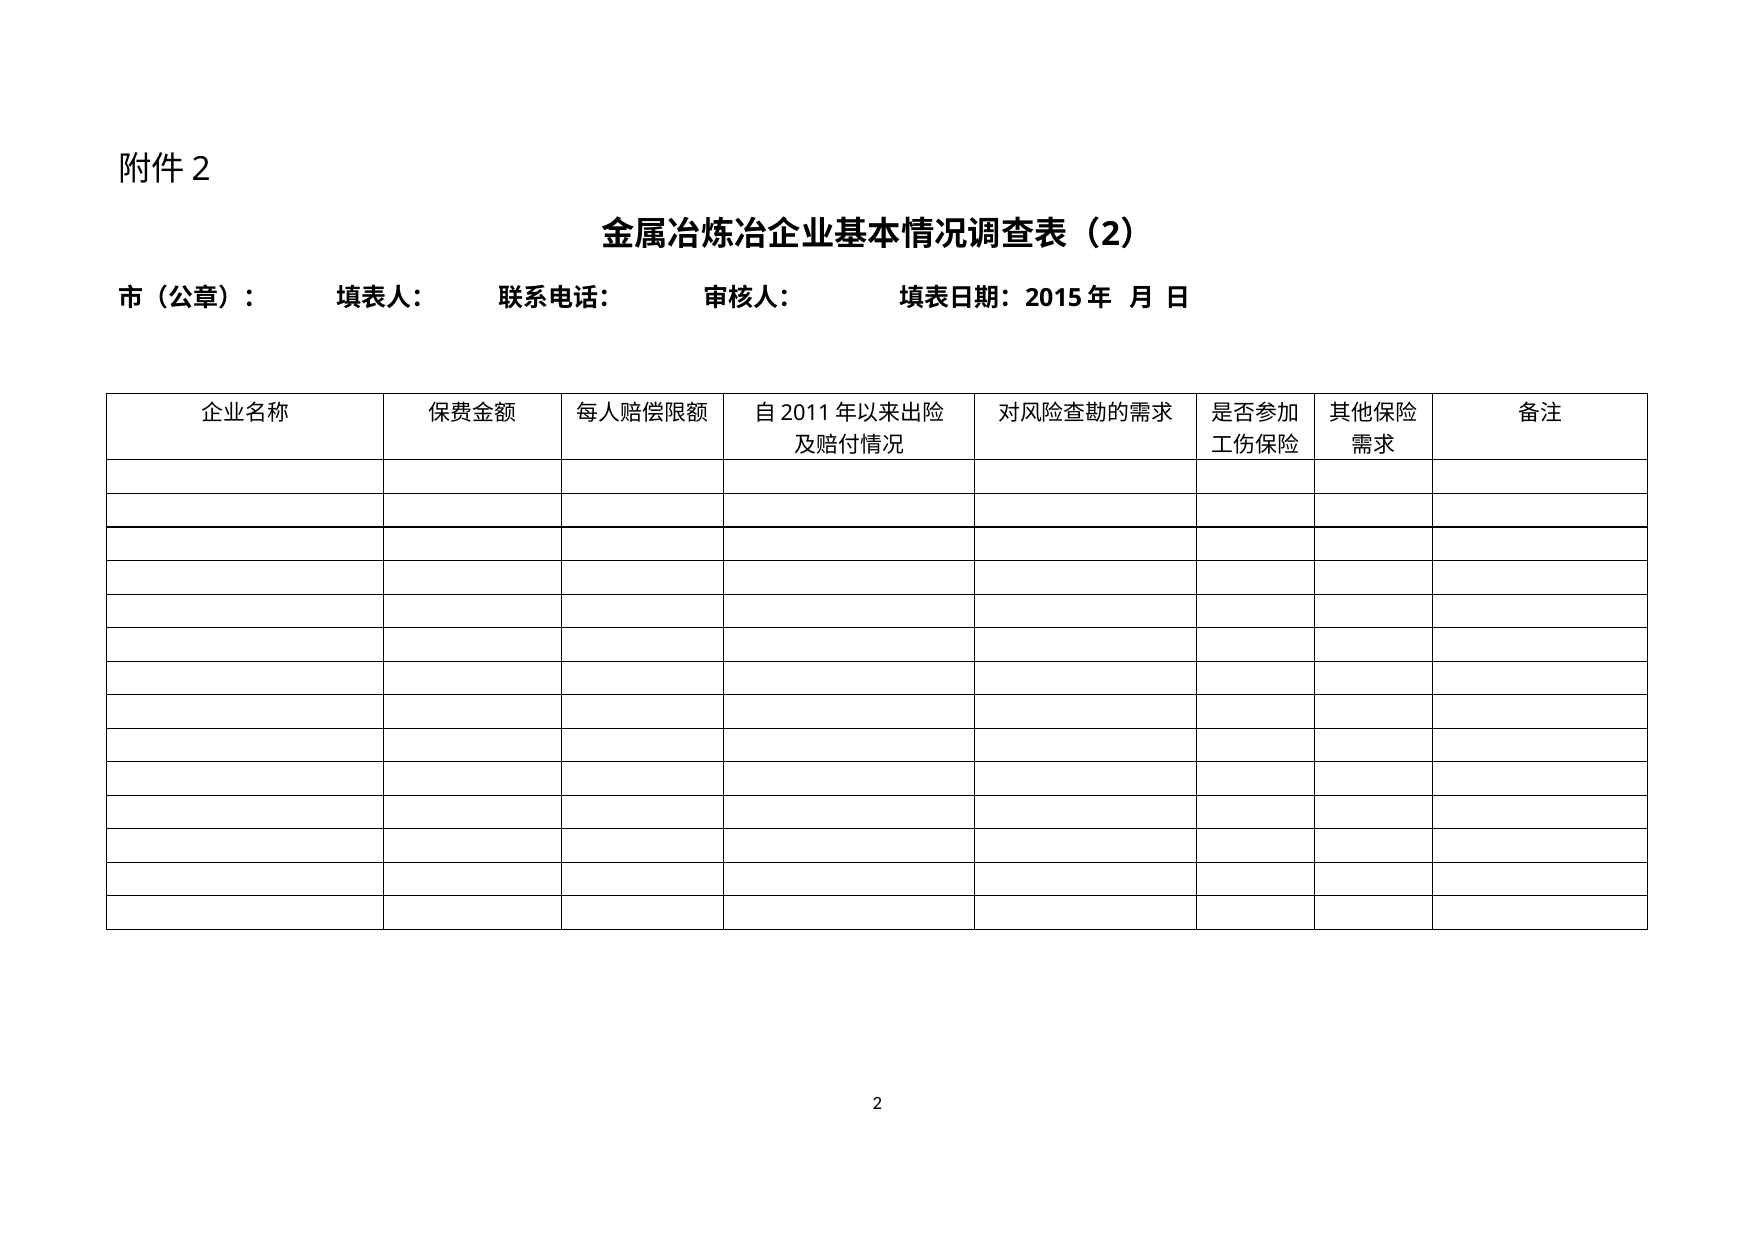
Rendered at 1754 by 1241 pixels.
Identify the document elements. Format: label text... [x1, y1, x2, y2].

table_header 是否参加工伤保险 [1197, 394, 1314, 459]
table_cell [562, 494, 723, 526]
table_cell [1315, 528, 1432, 560]
table_cell [1433, 528, 1647, 560]
table_cell [1197, 695, 1314, 728]
table_cell [1197, 528, 1314, 560]
table_cell [1433, 762, 1647, 795]
table_cell [1315, 628, 1432, 661]
table_cell [724, 863, 974, 895]
table_cell [975, 762, 1196, 795]
table_cell [1315, 695, 1432, 728]
table_cell [1315, 796, 1432, 828]
table_cell [724, 662, 974, 694]
table_cell [975, 662, 1196, 694]
table_cell [724, 595, 974, 627]
text 市（公章）： 填表人： 联系电话： 审核人： 填表日期：2015年 月 日 [118, 263, 1636, 328]
table_cell [975, 729, 1196, 761]
table_cell [107, 595, 383, 627]
table_cell [1315, 662, 1432, 694]
table_cell [384, 829, 561, 862]
table_cell [562, 729, 723, 761]
table_cell [724, 896, 974, 929]
table_header 备注 [1433, 394, 1647, 459]
table_cell [107, 494, 383, 526]
table_cell [1197, 662, 1314, 694]
table_cell [562, 796, 723, 828]
table_cell [384, 662, 561, 694]
table_cell [1433, 595, 1647, 627]
table_cell [562, 762, 723, 795]
table_cell [384, 896, 561, 929]
table_header 企业名称 [107, 394, 383, 459]
table_cell [975, 796, 1196, 828]
table_cell [724, 460, 974, 493]
table_header 自2011年以来出险 及赔付情况 [724, 394, 974, 459]
table_cell [1315, 829, 1432, 862]
table_cell [1433, 863, 1647, 895]
table_cell [1197, 863, 1314, 895]
table_cell [1433, 494, 1647, 526]
table_cell [724, 729, 974, 761]
table_cell [1315, 729, 1432, 761]
table_cell [1433, 729, 1647, 761]
table_cell [107, 762, 383, 795]
table_cell [107, 896, 383, 929]
table_cell [1197, 829, 1314, 862]
table_cell [384, 528, 561, 560]
table_cell [724, 695, 974, 728]
table_cell [1197, 595, 1314, 627]
table_header 保费金额 [384, 394, 561, 459]
table_cell [107, 561, 383, 593]
table_cell [1315, 762, 1432, 795]
table_cell [975, 595, 1196, 627]
table_cell [562, 595, 723, 627]
table_cell [384, 863, 561, 895]
table_cell [1315, 595, 1432, 627]
table_cell [562, 863, 723, 895]
table_cell [107, 863, 383, 895]
table_cell [975, 460, 1196, 493]
table_cell [1433, 628, 1647, 661]
table_cell [975, 494, 1196, 526]
table_cell [562, 896, 723, 929]
table_cell [724, 762, 974, 795]
table_cell [724, 628, 974, 661]
table_cell [975, 863, 1196, 895]
table_cell [562, 460, 723, 493]
table_cell [384, 595, 561, 627]
table_cell [1315, 863, 1432, 895]
table_cell [384, 729, 561, 761]
table_header 每人赔偿限额 [562, 394, 723, 459]
table_cell [107, 729, 383, 761]
table_cell [562, 561, 723, 593]
table_cell [975, 896, 1196, 929]
table_cell [1433, 460, 1647, 493]
table_cell [724, 561, 974, 593]
table_cell [1197, 896, 1314, 929]
table_cell [562, 528, 723, 560]
table_cell [384, 494, 561, 526]
table_cell [384, 695, 561, 728]
table_cell [724, 829, 974, 862]
table_cell [1197, 762, 1314, 795]
table_cell [724, 494, 974, 526]
table_cell [724, 528, 974, 560]
table_cell [1315, 561, 1432, 593]
table_cell [1315, 494, 1432, 526]
table_cell [384, 460, 561, 493]
table_cell [562, 829, 723, 862]
table_cell [724, 796, 974, 828]
table_cell [1433, 796, 1647, 828]
table_cell [107, 796, 383, 828]
table_cell [1315, 460, 1432, 493]
table_cell [975, 628, 1196, 661]
text 金属冶炼冶企业基本情况调查表（2） [118, 198, 1636, 263]
table_header 对风险查勘的需求 [975, 394, 1196, 459]
table_cell [1197, 796, 1314, 828]
table_cell [1197, 729, 1314, 761]
table_cell [1315, 896, 1432, 929]
table_cell [562, 695, 723, 728]
table_cell [1197, 628, 1314, 661]
table_cell [384, 796, 561, 828]
table_cell [384, 762, 561, 795]
table_cell [562, 628, 723, 661]
table_cell [975, 695, 1196, 728]
table_cell [975, 528, 1196, 560]
table_cell [1197, 561, 1314, 593]
table_cell [1197, 494, 1314, 526]
table_cell [107, 662, 383, 694]
table_cell [384, 561, 561, 593]
table_cell [975, 829, 1196, 862]
table_cell [1433, 662, 1647, 694]
table_cell [1197, 460, 1314, 493]
table_cell [1433, 561, 1647, 593]
table_cell [107, 628, 383, 661]
table_cell [107, 695, 383, 728]
text 附件2 [118, 133, 1636, 198]
table_cell [107, 460, 383, 493]
table_cell [1433, 695, 1647, 728]
table_header 其他保险需求 [1315, 394, 1432, 459]
table_cell [975, 561, 1196, 593]
table_cell [107, 528, 383, 560]
table_cell [107, 829, 383, 862]
table_cell [1433, 896, 1647, 929]
table_cell [384, 628, 561, 661]
table_cell [1433, 829, 1647, 862]
table_cell [562, 662, 723, 694]
